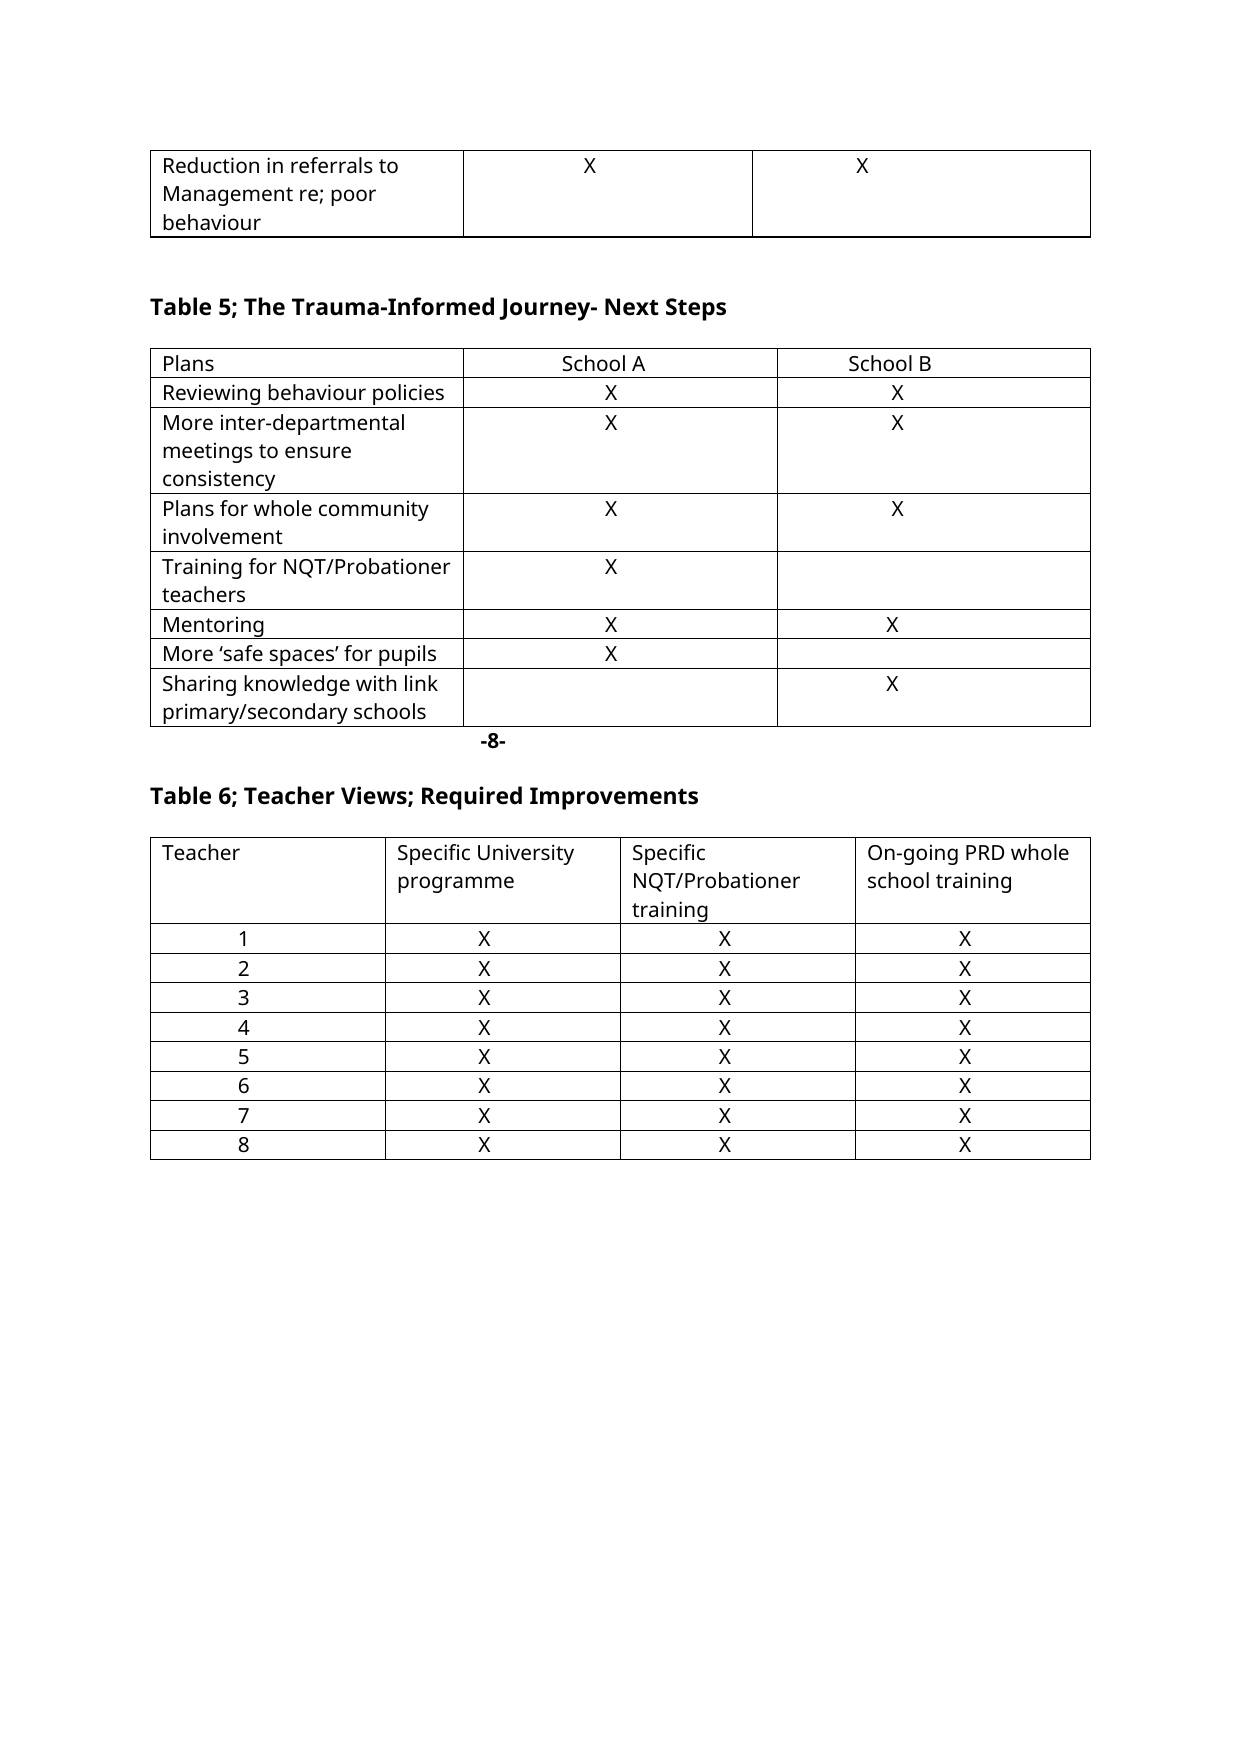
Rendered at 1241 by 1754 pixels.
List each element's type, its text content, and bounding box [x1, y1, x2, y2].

table_cell X [386, 1101, 620, 1129]
table_cell 5 [151, 1042, 385, 1071]
table_cell X [386, 983, 620, 1012]
table_cell Reviewing behaviour policies [151, 378, 463, 407]
table_cell X [778, 610, 1090, 638]
table_cell X [753, 151, 1090, 236]
table_header School A [464, 349, 777, 377]
table_cell X [464, 639, 777, 668]
table_cell Reduction in referrals to Management re; poor behaviour [151, 151, 463, 236]
table_cell X [386, 954, 620, 982]
table_header On-going PRD whole school training [856, 838, 1090, 923]
table_header Plans [151, 349, 463, 377]
table_cell X [464, 494, 777, 551]
table_cell X [386, 1042, 620, 1071]
table_cell 4 [151, 1013, 385, 1041]
table_cell X [621, 983, 855, 1012]
table_cell X [621, 1072, 855, 1100]
text Table 5; The Trauma-Informed Journey- Next Steps [150, 291, 1090, 322]
table_cell Plans for whole community involvement [151, 494, 463, 551]
table_cell X [856, 1131, 1090, 1159]
table_header Specific NQT/Probationer training [621, 838, 855, 923]
table_cell X [778, 669, 1090, 726]
table_cell X [386, 1013, 620, 1041]
table_cell [778, 552, 1090, 609]
table_cell X [621, 1013, 855, 1041]
table_cell X [621, 954, 855, 982]
table_cell 2 [151, 954, 385, 982]
table_cell X [464, 408, 777, 493]
table_cell [464, 669, 777, 726]
table_cell Sharing knowledge with link primary/secondary schools [151, 669, 463, 726]
table_cell X [621, 1042, 855, 1071]
table_cell X [856, 983, 1090, 1012]
table_cell X [386, 924, 620, 953]
table_cell 7 [151, 1101, 385, 1129]
table_header Specific University programme [386, 838, 620, 923]
table_cell 8 [151, 1131, 385, 1159]
table_cell More ‘safe spaces’ for pupils [151, 639, 463, 668]
table_cell More inter-departmental meetings to ensure consistency [151, 408, 463, 493]
table_cell 3 [151, 983, 385, 1012]
table_cell X [856, 954, 1090, 982]
table_header School B [778, 349, 1090, 377]
table_cell X [386, 1072, 620, 1100]
table_cell X [464, 610, 777, 638]
table_cell Training for NQT/Probationer teachers [151, 552, 463, 609]
table_cell X [621, 924, 855, 953]
table_cell X [856, 924, 1090, 953]
table_header Teacher [151, 838, 385, 923]
table_cell [778, 639, 1090, 668]
table_cell X [856, 1013, 1090, 1041]
text Table 6; Teacher Views; Required Improvements [150, 780, 1090, 811]
table_cell X [856, 1042, 1090, 1071]
table_cell X [386, 1131, 620, 1159]
table_cell X [464, 378, 777, 407]
table_cell X [856, 1072, 1090, 1100]
table_cell 6 [151, 1072, 385, 1100]
table_cell X [856, 1101, 1090, 1129]
table_cell X [778, 408, 1090, 493]
table_cell Mentoring [151, 610, 463, 638]
table_cell X [621, 1131, 855, 1159]
table_cell X [464, 552, 777, 609]
table_cell 1 [151, 924, 385, 953]
table_cell X [464, 151, 752, 236]
table_cell X [621, 1101, 855, 1129]
table_cell X [778, 494, 1090, 551]
text -8- [150, 727, 1090, 755]
table_cell X [778, 378, 1090, 407]
